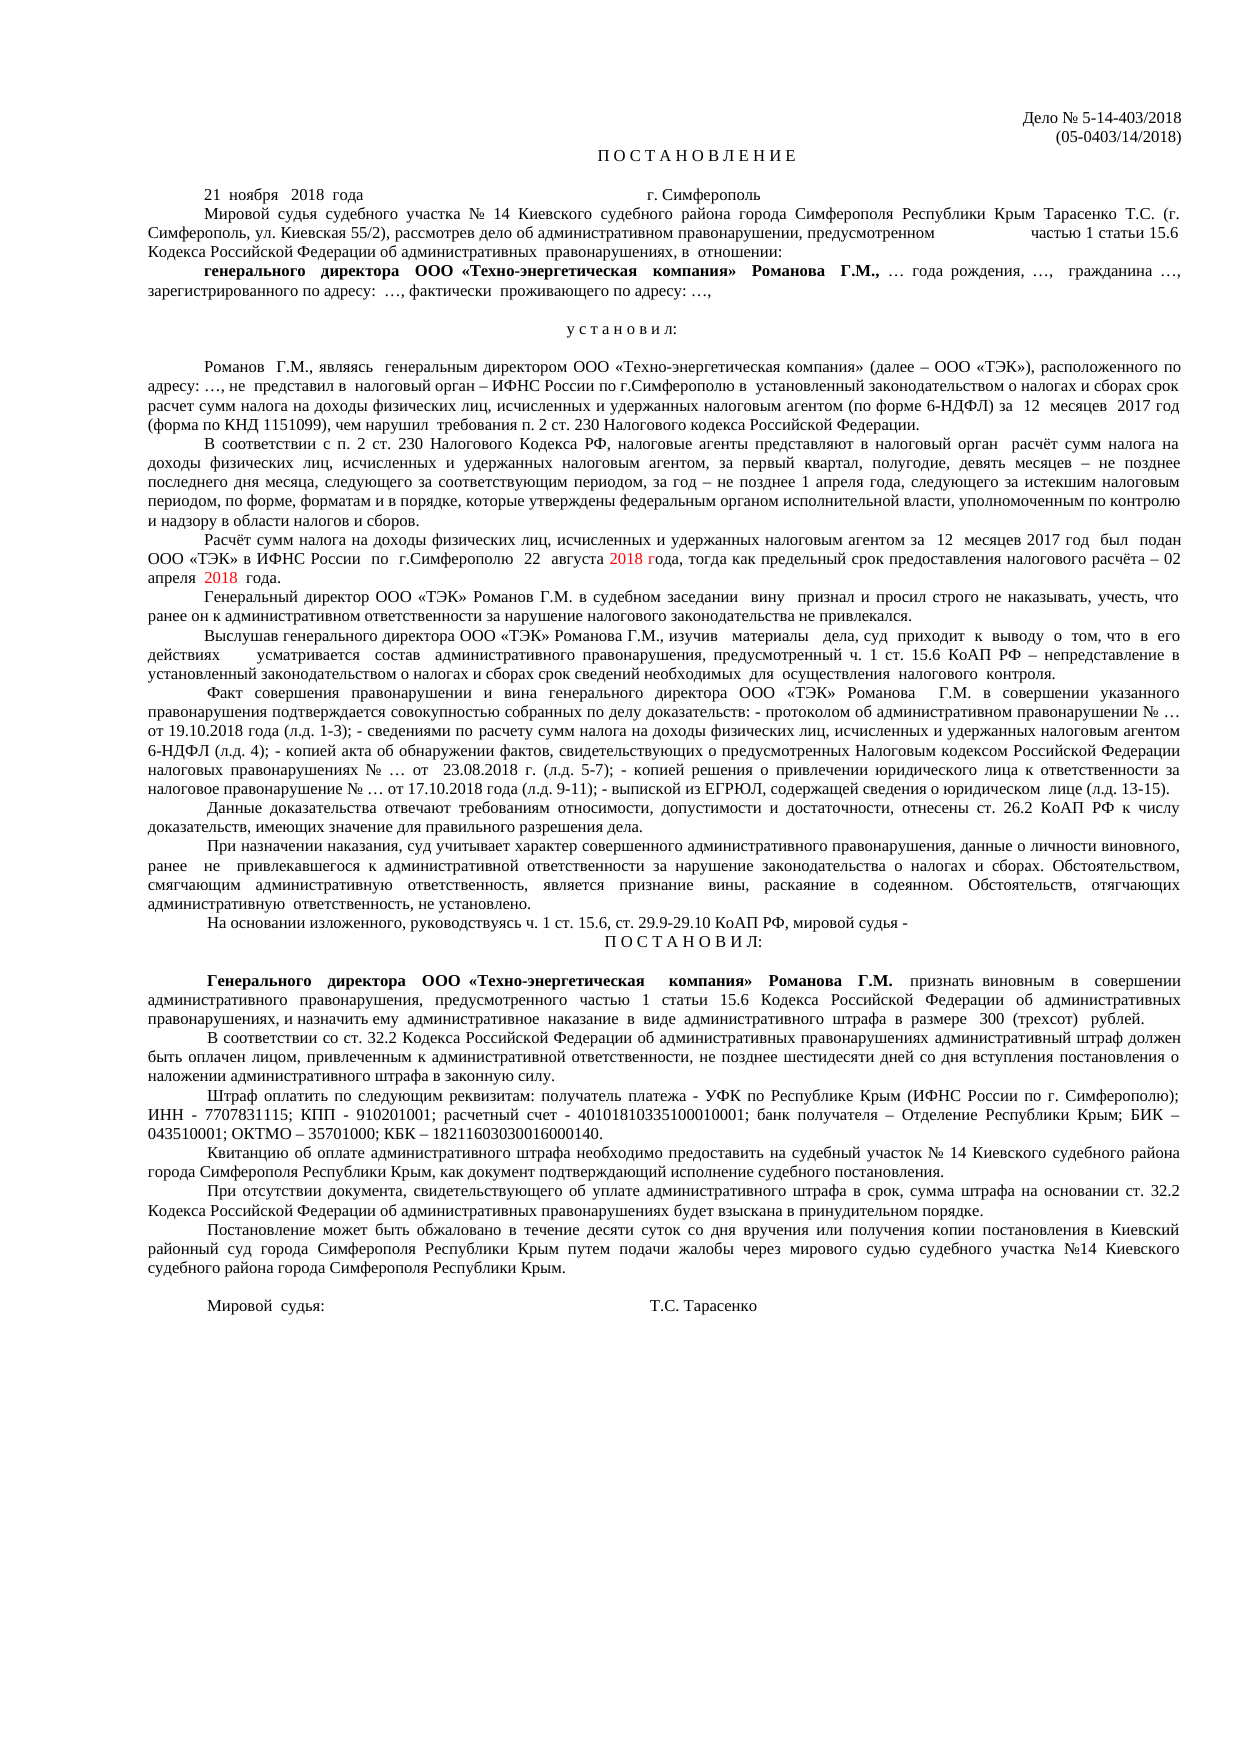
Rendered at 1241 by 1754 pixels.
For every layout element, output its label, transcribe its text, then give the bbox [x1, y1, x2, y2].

text Мировой судья: Т.С. Тарасенко [148, 1296, 1181, 1315]
text Факт совершения правонарушении и вина генерального директора ООО «ТЭК» Романова Г.М. в совершении указанного правонарушения подтверждается совокупностью собранных по делу доказательств: - протоколом об административном правонарушении № … от 19.10.2018 года (л.д. 1-3); - сведениями по расчету сумм налога на доходы физических лиц, исчисленных и удержанных налоговым агентом 6-НДФЛ (л.д. 4); - копией акта об обнаружении фактов, свидетельствующих о предусмотренных Налоговым кодексом Российской Федерации налоговых правонарушениях № … от 23.08.2018 г. (л.д. 5-7); - копией решения о привлечении юридического лица к ответственности за налоговое правонарушение № … от 17.10.2018 года (л.д. 9-11); - выпиской из ЕГРЮЛ, содержащей сведения о юридическом лице (л.д. 13-15). [148, 683, 1181, 798]
text В соответствии со ст. 32.2 Кодекса Российской Федерации об административных правонарушениях административный штраф должен быть оплачен лицом, привлеченным к административной ответственности, не позднее шестидесяти дней со дня вступления постановления о наложении административного штрафа в законную силу. [148, 1028, 1181, 1085]
text Постановление может быть обжаловано в течение десяти суток со дня вручения или получения копии постановления в Киевский районный суд города Симферополя Республики Крым путем подачи жалобы через мирового судью судебного участка №14 Киевского судебного района города Симферополя Республики Крым. [148, 1219, 1181, 1277]
text Мировой судья судебного участка № 14 Киевского судебного района города Симферополя Республики Крым Тарасенко Т.С. (г. Симферополь, ул. Киевская 55/2), рассмотрев дело об административном правонарушении, предусмотренном частью 1 статьи 15.6 Кодекса Российской Федерации об административных правонарушениях, в отношении: [148, 204, 1181, 261]
text Штраф оплатить по следующим реквизитам: получатель платежа - УФК по Республике Крым (ИФНС России по г. Симферополю); ИНН - 7707831115; КПП - 910201001; расчетный счет - 40101810335100010001; банк получателя – Отделение Республики Крым; БИК – 043510001; ОКТМО – 35701000; КБК – 18211603030016000140. [148, 1085, 1181, 1143]
text у с т а н о в и л: [443, 319, 1181, 338]
title П О С Т А Н О В Л Е Н И Е [89, 146, 1181, 165]
text При отсутствии документа, свидетельствующего об уплате административного штрафа в срок, сумма штрафа на основании ст. 32.2 Кодекса Российской Федерации об административных правонарушениях будет взыскана в принудительном порядке. [148, 1181, 1181, 1219]
text 21 ноября 2018 года г. Симферополь [148, 184, 1181, 204]
title (05-0403/14/2018) [89, 127, 1181, 146]
text Романов Г.М., являясь генеральным директором ООО «Техно-энергетическая компания» (далее – ООО «ТЭК»), расположенного по адресу: …, не представил в налоговый орган – ИФНС России по г.Симферополю в установленный законодательством о налогах и сборах срок расчет сумм налога на доходы физических лиц, исчисленных и удержанных налоговым агентом (по форме 6-НДФЛ) за 12 месяцев 2017 год (форма по КНД 1151099), чем нарушил требования п. 2 ст. 230 Налогового кодекса Российской Федерации. [148, 357, 1181, 434]
text В соответствии с п. 2 ст. 230 Налогового Кодекса РФ, налоговые агенты представляют в налоговый орган расчёт сумм налога на доходы физических лиц, исчисленных и удержанных налоговым агентом, за первый квартал, полугодие, девять месяцев – не позднее последнего дня месяца, следующего за соответствующим периодом, за год – не позднее 1 апреля года, следующего за истекшим налоговым периодом, по форме, форматам и в порядке, которые утверждены федеральным органом исполнительной власти, уполномоченным по контролю и надзору в области налогов и сборов. [148, 434, 1181, 529]
text Расчёт сумм налога на доходы физических лиц, исчисленных и удержанных налоговым агентом за 12 месяцев 2017 год был подан ООО «ТЭК» в ИФНС России по г.Симферополю 22 августа 2018 года, тогда как предельный срок предоставления налогового расчёта – 02 апреля 2018 года. [148, 529, 1181, 587]
text Генерального директора ООО «Техно-энергетическая компания» Романова Г.М. признать виновным в совершении административного правонарушения, предусмотренного частью 1 статьи 15.6 Кодекса Российской Федерации об административных правонарушениях, и назначить ему административное наказание в виде административного штрафа в размере 300 (трехсот) рублей. [148, 970, 1181, 1028]
text генерального директора ООО «Техно-энергетическая компания» Романова Г.М., … года рождения, …, гражданина …, зарегистрированного по адресу: …, фактически проживающего по адресу: …, [148, 261, 1181, 299]
title Дело № 5-14-403/2018 [811, 108, 1181, 127]
text П О С Т А Н О В И Л: [148, 932, 1181, 951]
text Генеральный директор ООО «ТЭК» Романов Г.М. в судебном заседании вину признал и просил строго не наказывать, учесть, что ранее он к административном ответственности за нарушение налогового законодательства не привлекался. [148, 587, 1181, 625]
text Квитанцию об оплате административного штрафа необходимо предоставить на судебный участок № 14 Киевского судебного района города Симферополя Республики Крым, как документ подтверждающий исполнение судебного постановления. [148, 1143, 1181, 1181]
text Выслушав генерального директора ООО «ТЭК» Романова Г.М., изучив материалы дела, суд приходит к выводу о том, что в его действиях усматривается состав административного правонарушения, предусмотренный ч. 1 ст. 15.6 КоАП РФ – непредставление в установленный законодательством о налогах и сборах срок сведений необходимых для осуществления налогового контроля. [148, 625, 1181, 683]
text При назначении наказания, суд учитывает характер совершенного административного правонарушения, данные о личности виновного, ранее не привлекавшегося к административной ответственности за нарушение законодательства о налогах и сборах. Обстоятельством, смягчающим административную ответственность, является признание вины, раскаяние в содеянном. Обстоятельств, отягчающих административную ответственность, не установлено. [148, 836, 1181, 913]
text Данные доказательства отвечают требованиям относимости, допустимости и достаточности, отнесены ст. 26.2 КоАП РФ к числу доказательств, имеющих значение для правильного разрешения дела. [148, 798, 1181, 836]
text На основании изложенного, руководствуясь ч. 1 ст. 15.6, ст. 29.9-29.10 КоАП РФ, мировой судья - [148, 913, 1181, 932]
